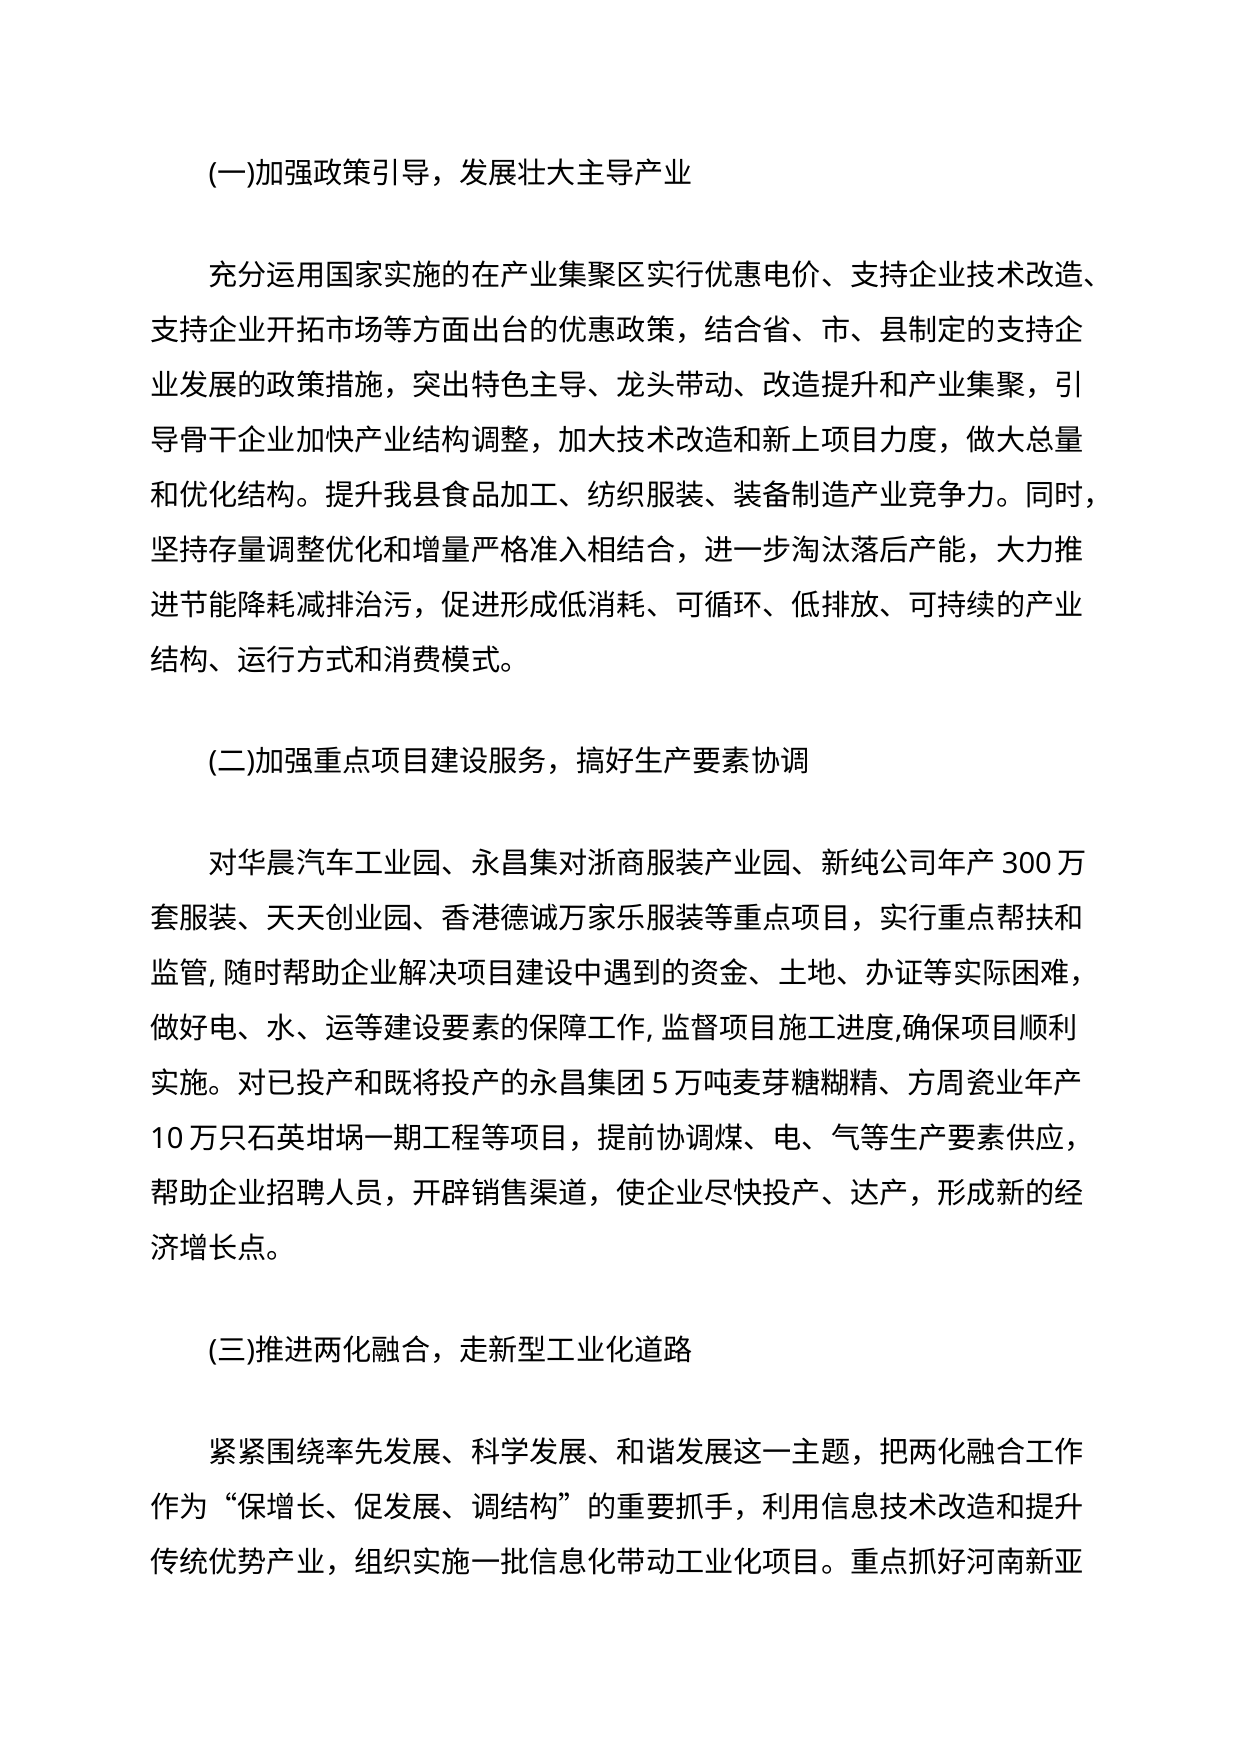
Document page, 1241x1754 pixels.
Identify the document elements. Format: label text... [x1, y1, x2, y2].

text 对华晨汽车工业园、永昌集对浙商服装产业园、新纯公司年产300万套服装、天天创业园、香港德诚万家乐服装等重点项目，实行重点帮扶和监管, 随时帮助企业解决项目建设中遇到的资金、土地、办证等实际困难，做好电、水、运等建设要素的保障工作, 监督项目施工进度,确保项目顺利实施。对已投产和既将投产的永昌集团5万吨麦芽糖糊精、方周瓷业年产10万只石英坩埚一期工程等项目，提前协调煤、电、气等生产要素供应，帮助企业招聘人员，开辟销售渠道，使企业尽快投产、达产，形成新的经济增长点。 [150, 840, 1090, 1267]
text (一)加强政策引导，发展壮大主导产业 [150, 150, 1090, 192]
text (三)推进两化融合，走新型工业化道路 [150, 1327, 1090, 1369]
text (二)加强重点项目建设服务，搞好生产要素协调 [150, 738, 1090, 780]
text 充分运用国家实施的在产业集聚区实行优惠电价、支持企业技术改造、支持企业开拓市场等方面出台的优惠政策，结合省、市、县制定的支持企业发展的政策措施，突出特色主导、龙头带动、改造提升和产业集聚，引导骨干企业加快产业结构调整，加大技术改造和新上项目力度，做大总量和优化结构。提升我县食品加工、纺织服装、装备制造产业竞争力。同时，坚持存量调整优化和增量严格准入相结合，进一步淘汰落后产能，大力推进节能降耗减排治污，促进形成低消耗、可循环、低排放、可持续的产业结构、运行方式和消费模式。 [150, 252, 1090, 678]
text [150, 1428, 1090, 1581]
